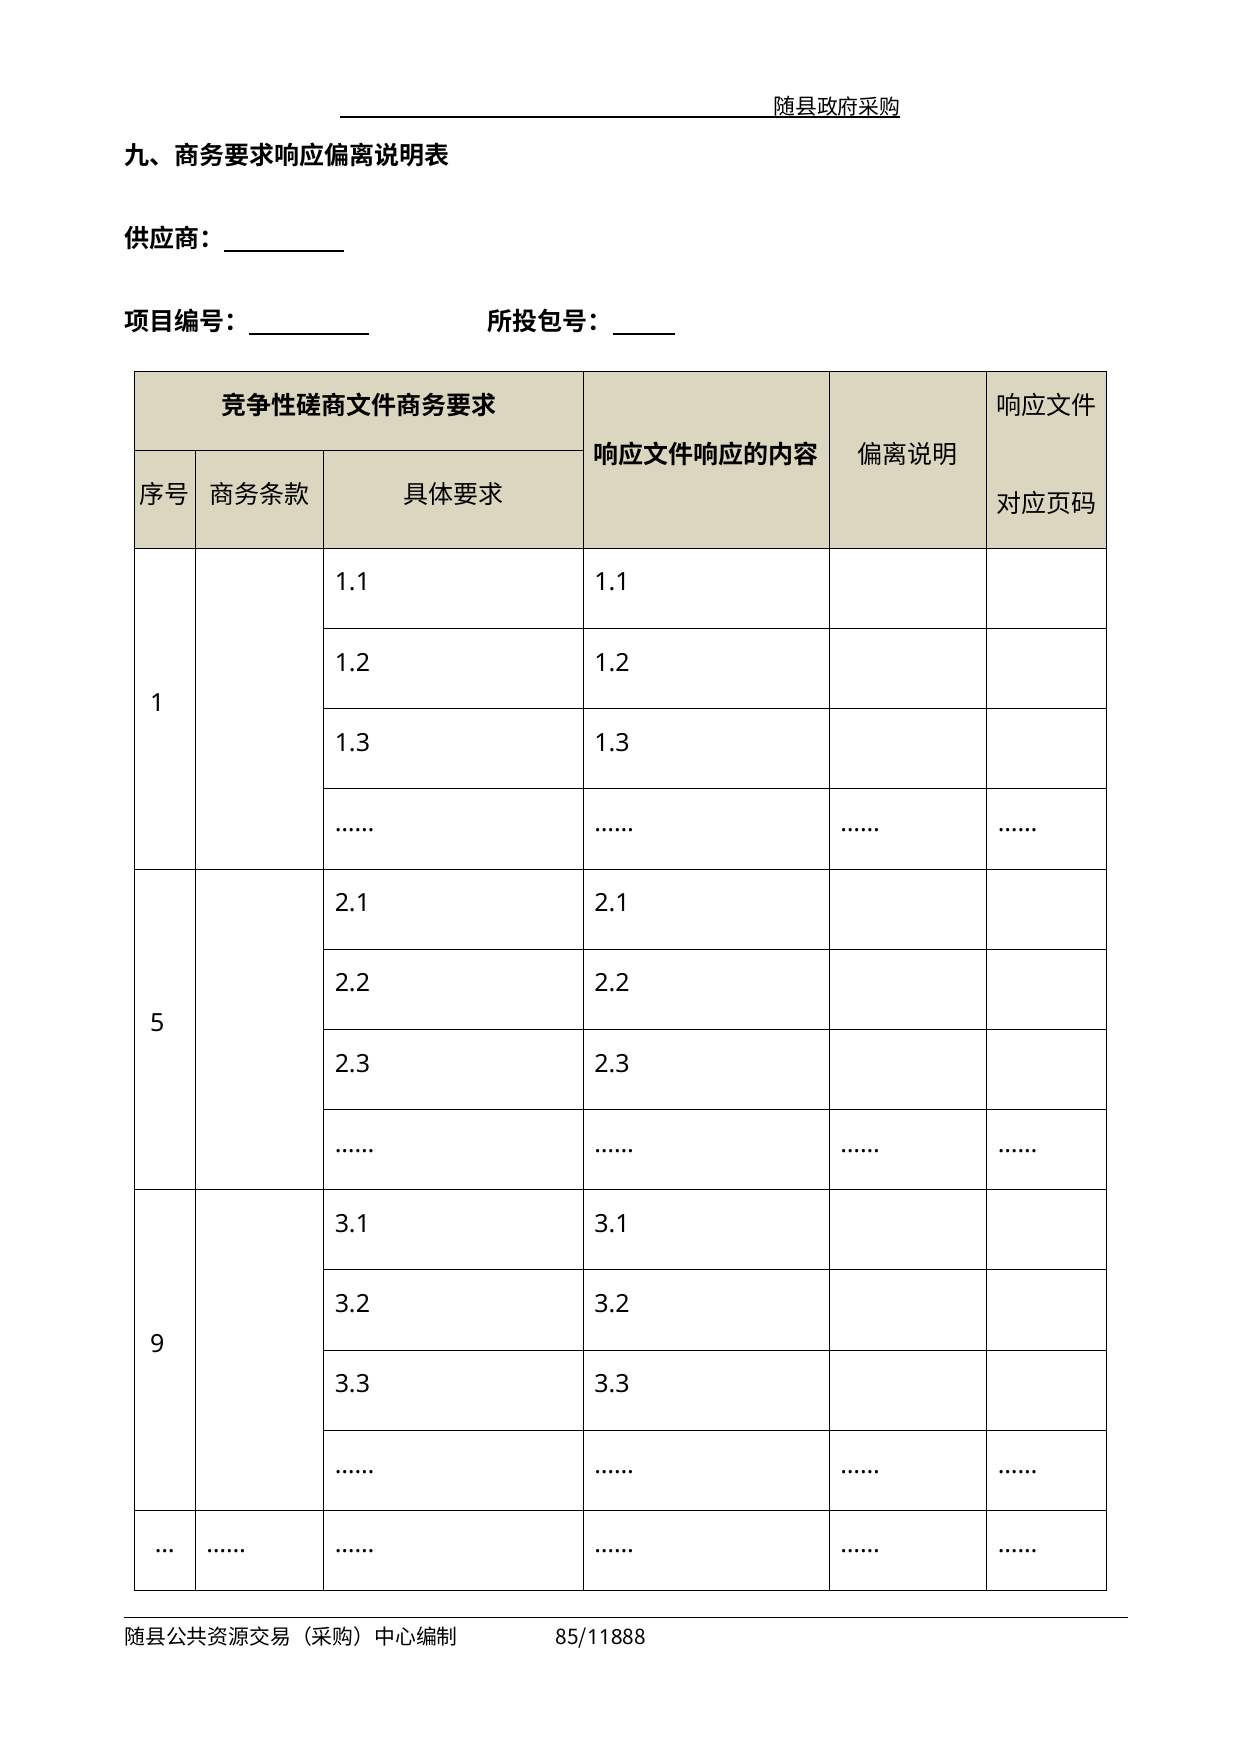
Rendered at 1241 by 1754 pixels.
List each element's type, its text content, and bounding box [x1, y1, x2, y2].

table_cell [830, 1351, 986, 1430]
table_cell …… [830, 1110, 986, 1189]
table_cell [987, 870, 1106, 948]
table_cell [987, 709, 1106, 788]
table_cell …… [987, 1511, 1106, 1590]
table_cell …… [584, 789, 829, 869]
table_cell [987, 549, 1106, 628]
table_cell [135, 870, 195, 1189]
table_cell 2.2 [324, 950, 583, 1029]
table_cell [196, 1190, 323, 1510]
table_cell [987, 1030, 1106, 1109]
table_cell [987, 1270, 1106, 1349]
table_cell [987, 629, 1106, 708]
table_cell …… [324, 1431, 583, 1510]
table_cell [830, 709, 986, 788]
subtitle 商务要求响应偏离说明表 [124, 121, 1116, 186]
table_cell 3.3 [324, 1351, 583, 1430]
table_cell 3.2 [584, 1270, 829, 1349]
table_cell [830, 549, 986, 628]
table_header 响应文件对应页码 [987, 372, 1106, 548]
table_cell 商务条款 [196, 451, 323, 548]
table_header 偏离说明 [830, 372, 986, 548]
table_cell 1.1 [584, 549, 829, 628]
table_cell 序号 [135, 451, 195, 548]
table_cell …… [987, 1431, 1106, 1510]
table_cell …… [324, 789, 583, 869]
table_cell …… [830, 1431, 986, 1510]
table_cell 1.1 [324, 549, 583, 628]
table_cell 2.1 [324, 870, 583, 948]
table_cell 2.1 [584, 870, 829, 948]
table_cell …… [324, 1511, 583, 1590]
table_cell 2.3 [584, 1030, 829, 1109]
table_cell [830, 870, 986, 948]
table_header 竞争性磋商文件商务要求 [135, 372, 583, 450]
table_cell …… [987, 789, 1106, 869]
table_cell 3.3 [584, 1351, 829, 1430]
table_cell …… [324, 1110, 583, 1189]
table_cell [830, 950, 986, 1029]
table_cell …… [830, 789, 986, 869]
table_cell 3.2 [324, 1270, 583, 1349]
table_cell …… [987, 1110, 1106, 1189]
table_cell [135, 549, 195, 869]
table_cell …… [830, 1511, 986, 1590]
table_cell [135, 1190, 195, 1510]
table_cell [830, 1190, 986, 1269]
table_cell [196, 549, 323, 869]
table_cell 1.3 [324, 709, 583, 788]
table_cell [830, 629, 986, 708]
table_cell 2.3 [324, 1030, 583, 1109]
table_cell 具体要求 [324, 451, 583, 548]
table_cell … [135, 1511, 195, 1590]
table_header 响应文件响应的内容 [584, 372, 829, 548]
table_cell [830, 1030, 986, 1109]
table_cell [196, 870, 323, 1189]
table_cell 1.3 [584, 709, 829, 788]
table_cell [987, 950, 1106, 1029]
table_cell 1.2 [584, 629, 829, 708]
table_cell 3.1 [584, 1190, 829, 1269]
table_cell …… [584, 1511, 829, 1590]
table_cell 2.2 [584, 950, 829, 1029]
text 供应商： [124, 204, 1116, 269]
table_cell …… [196, 1511, 323, 1590]
table_cell 1.2 [324, 629, 583, 708]
table_cell [830, 1270, 986, 1349]
table_cell [987, 1190, 1106, 1269]
text 项目编号： 所投包号： [124, 287, 1116, 352]
table_cell 3.1 [324, 1190, 583, 1269]
table_cell …… [584, 1431, 829, 1510]
table_cell …… [584, 1110, 829, 1189]
table_cell [987, 1351, 1106, 1430]
